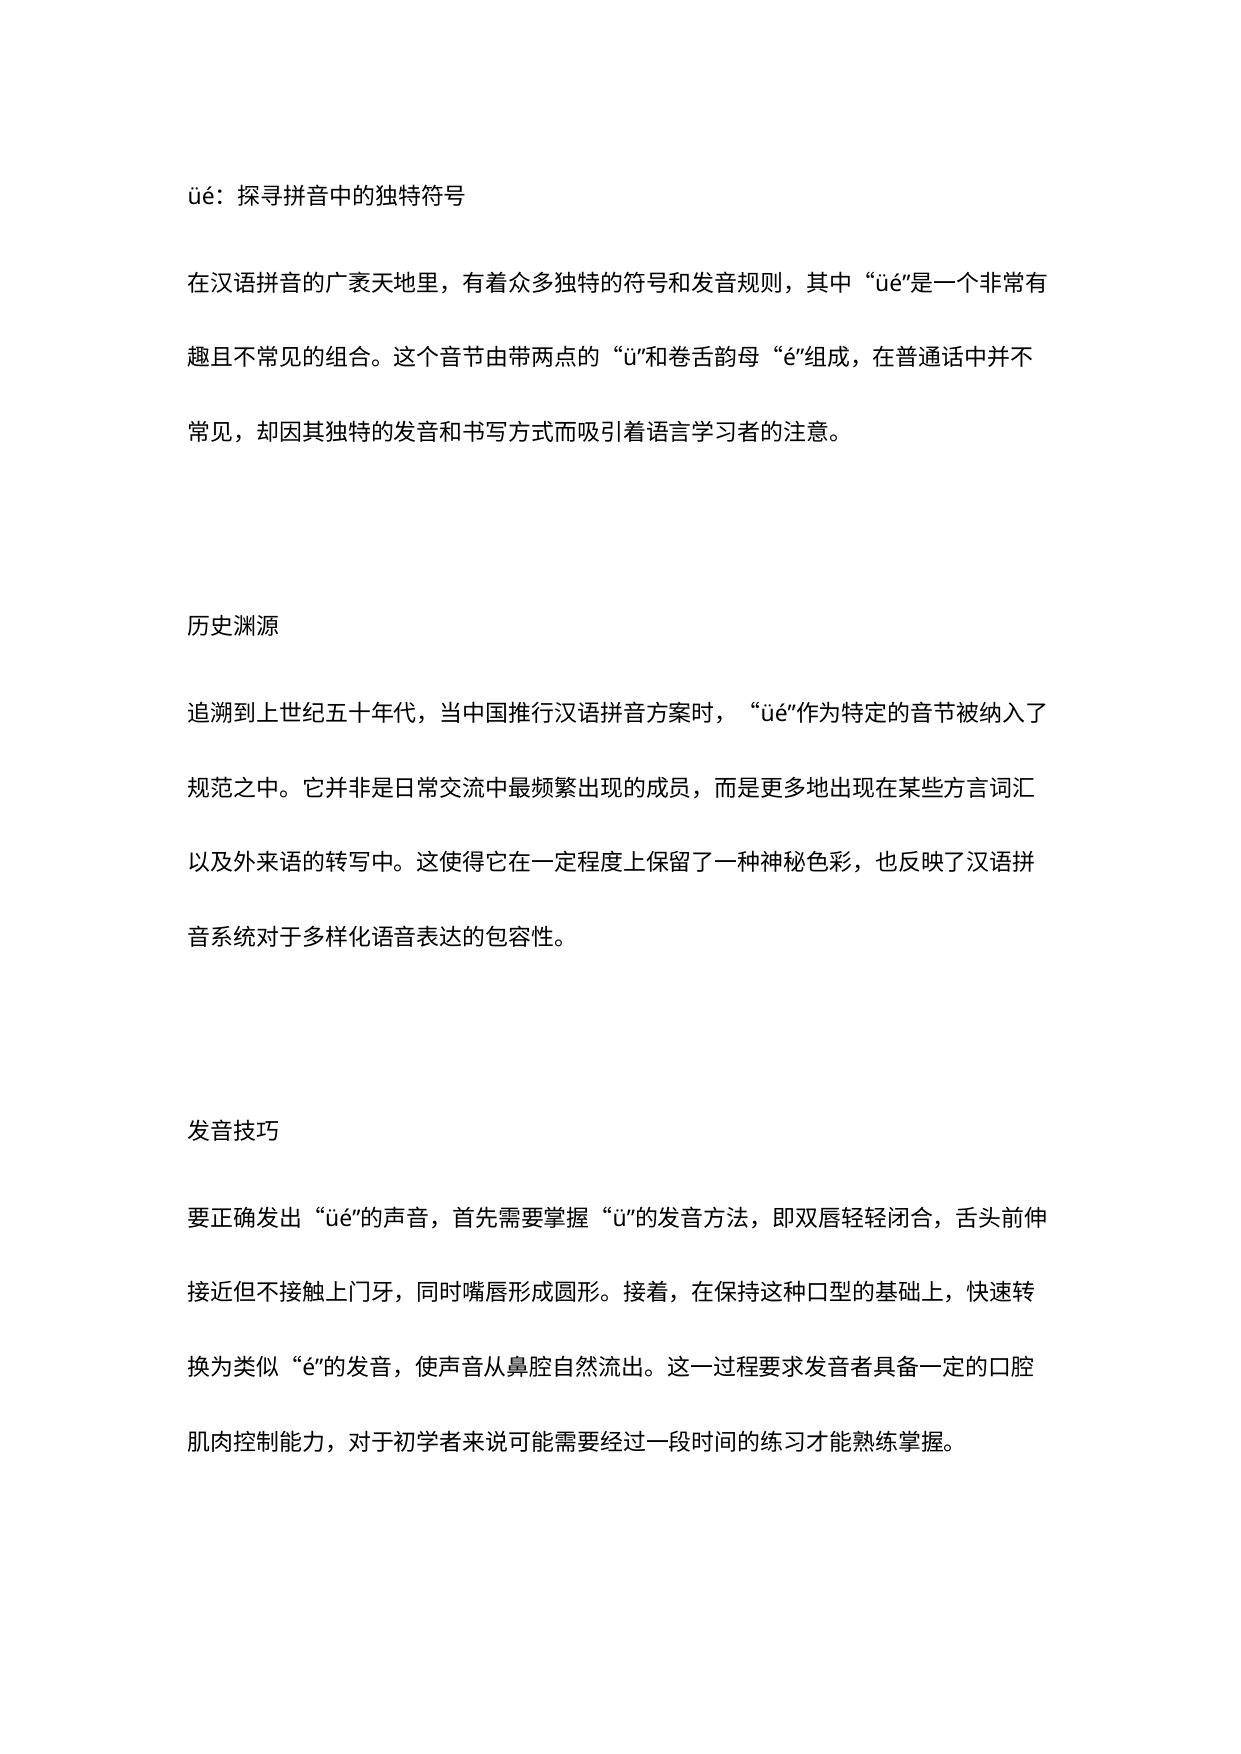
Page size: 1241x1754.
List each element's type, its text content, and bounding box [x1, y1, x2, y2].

text 在汉语拼音的广袤天地里，有着众多独特的符号和发音规则，其中“üé”是一个非常有趣且不常见的组合。这个音节由带两点的“ü”和卷舌韵母“é”组成，在普通话中并不常见，却因其独特的发音和书写方式而吸引着语言学习者的注意。 [187, 249, 1053, 463]
text 追溯到上世纪五十年代，当中国推行汉语拼音方案时，“üé”作为特定的音节被纳入了规范之中。它并非是日常交流中最频繁出现的成员，而是更多地出现在某些方言词汇以及外来语的转写中。这使得它在一定程度上保留了一种神秘色彩，也反映了汉语拼音系统对于多样化语音表达的包容性。 [187, 679, 1053, 968]
text 要正确发出“üé”的声音，首先需要掌握“ü”的发音方法，即双唇轻轻闭合，舌头前伸接近但不接触上门牙，同时嘴唇形成圆形。接着，在保持这种口型的基础上，快速转换为类似“é”的发音，使声音从鼻腔自然流出。这一过程要求发音者具备一定的口腔肌肉控制能力，对于初学者来说可能需要经过一段时间的练习才能熟练掌握。 [187, 1184, 1053, 1473]
text üé：探寻拼音中的独特符号 [187, 162, 1053, 227]
text 发音技巧 [187, 1097, 1053, 1162]
text 历史渊源 [187, 592, 1053, 657]
